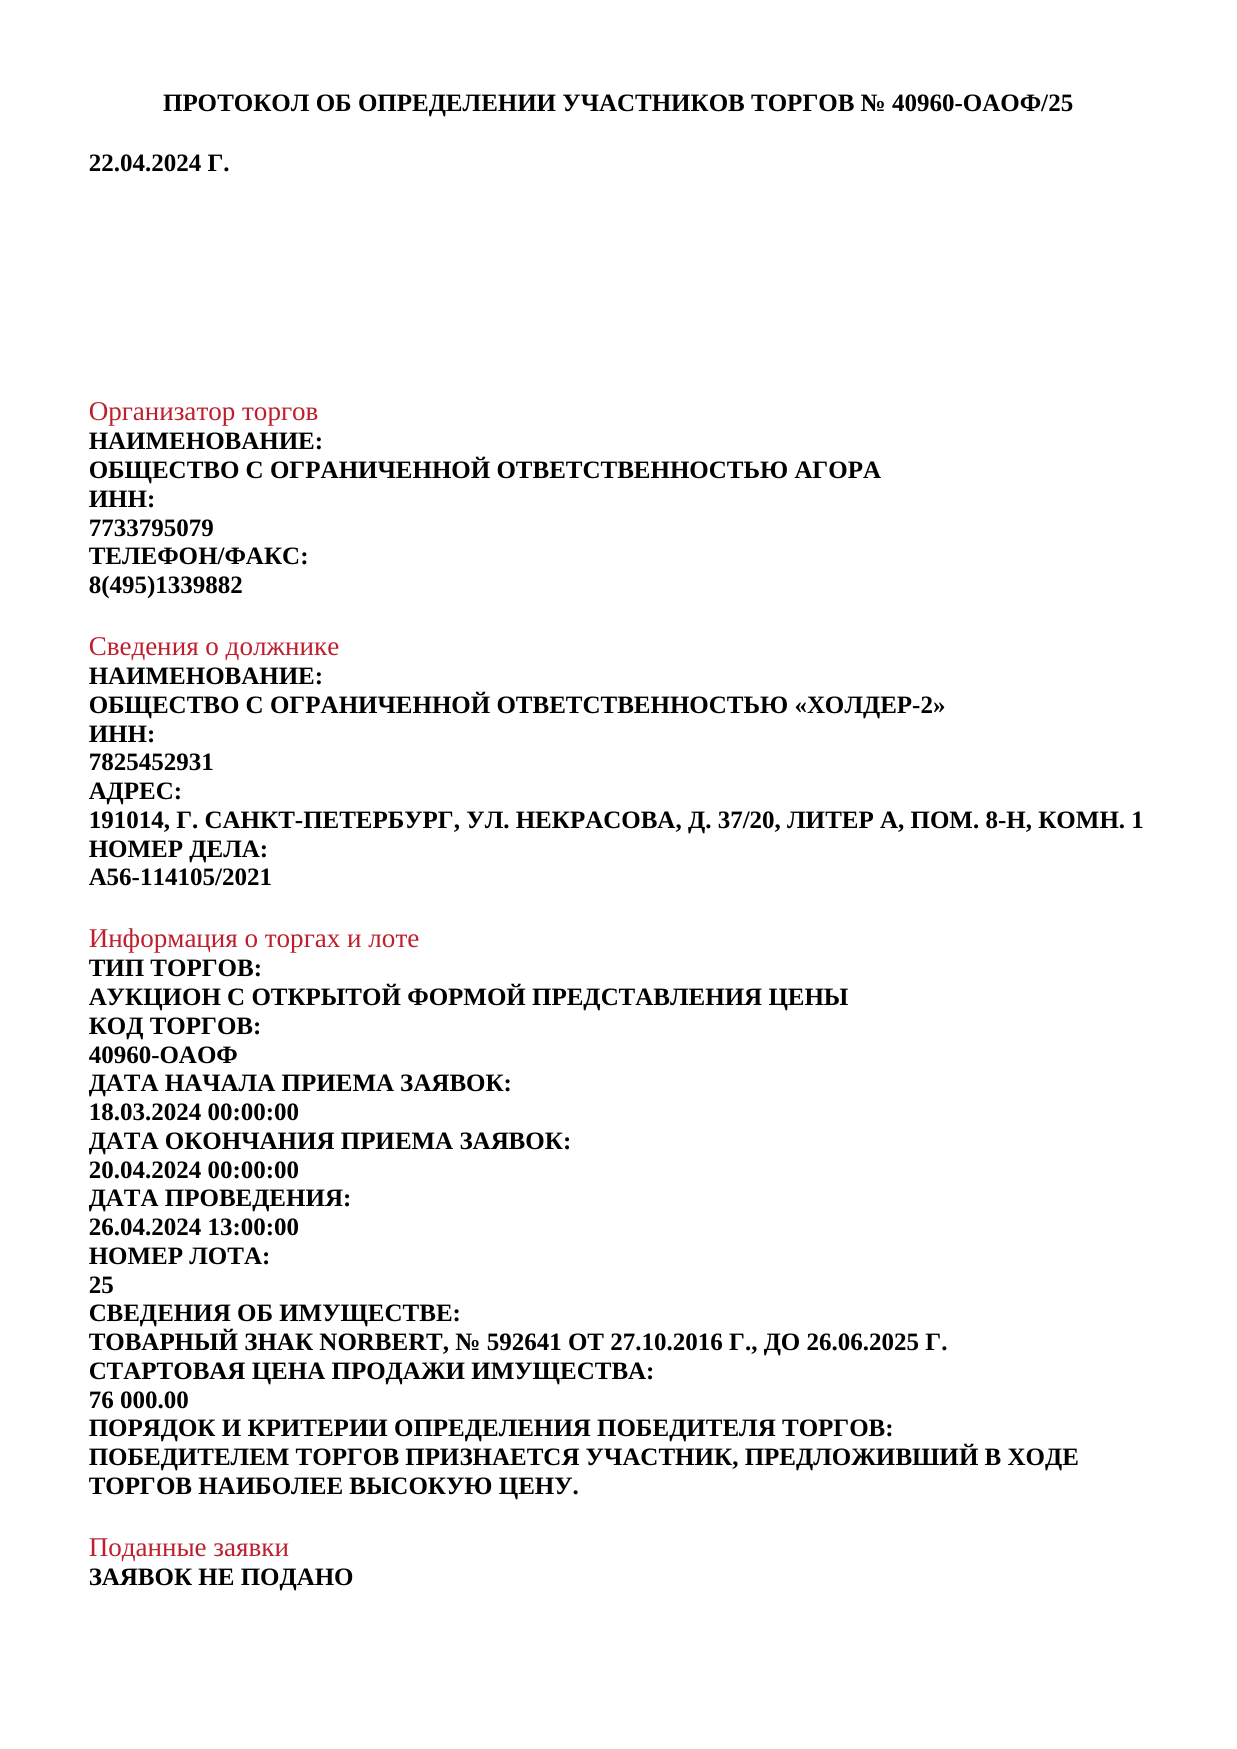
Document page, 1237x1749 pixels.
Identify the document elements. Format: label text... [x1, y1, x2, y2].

text ПРОТОКОЛ ОБ ОПРЕДЕЛЕНИИ УЧАСТНИКОВ ТОРГОВ № 40960-ОАОФ/25 [88, 88, 1148, 117]
